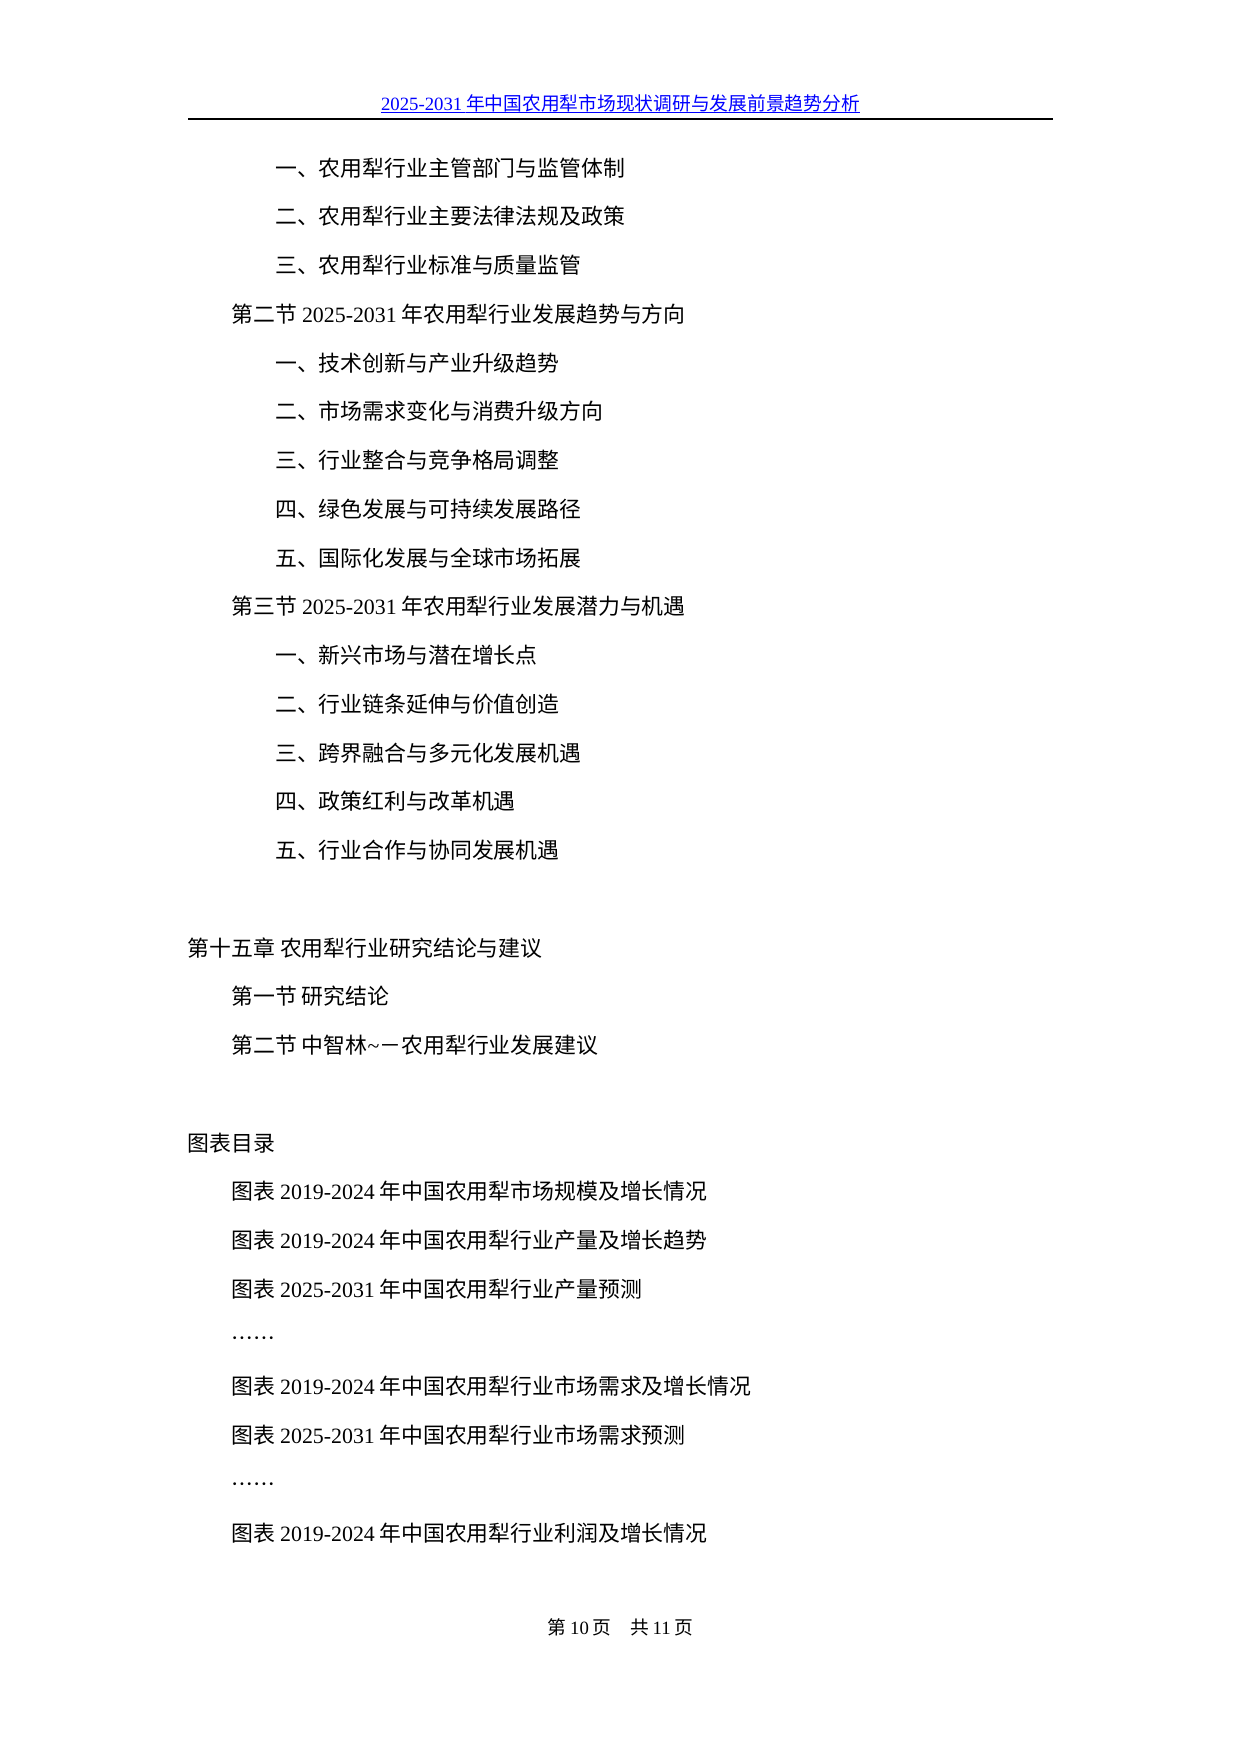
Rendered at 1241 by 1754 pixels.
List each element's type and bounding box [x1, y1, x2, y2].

text [187, 150, 1053, 1548]
